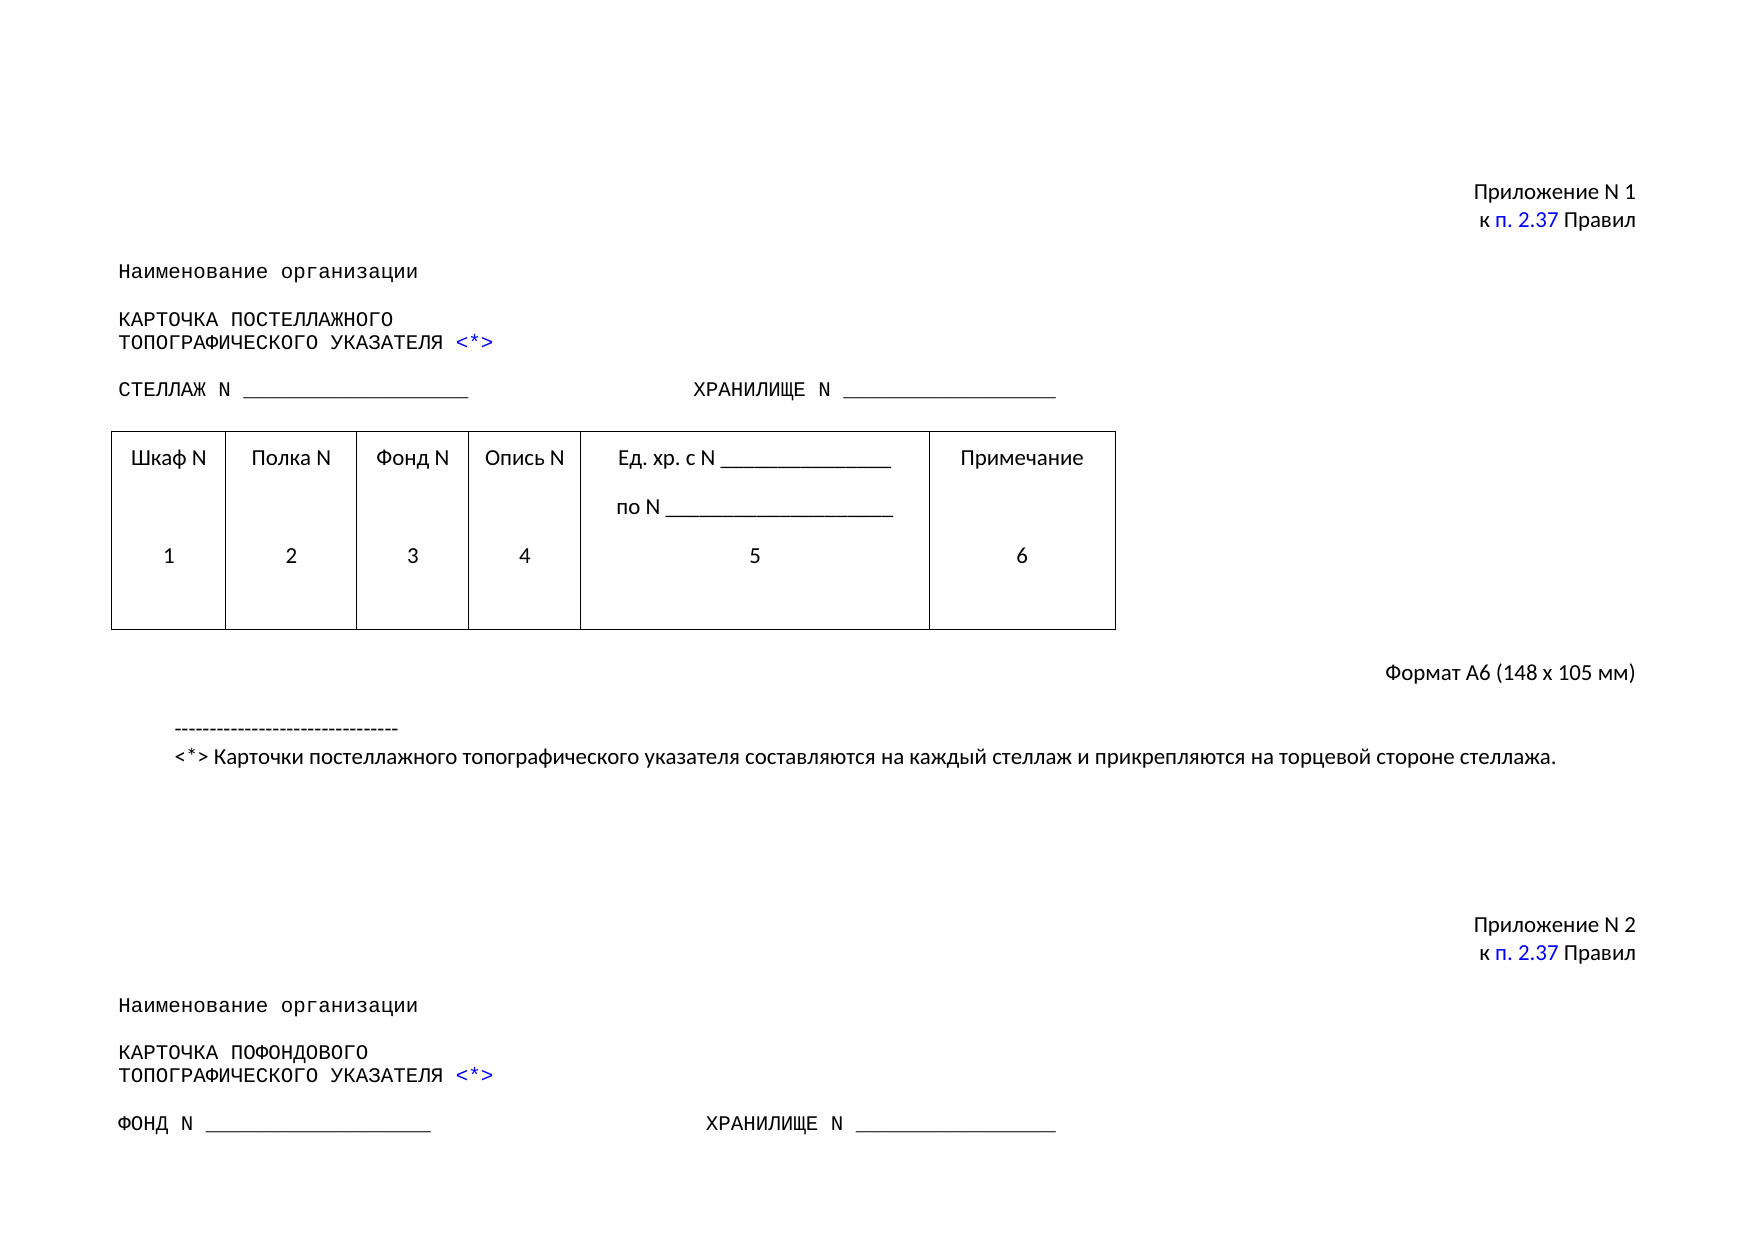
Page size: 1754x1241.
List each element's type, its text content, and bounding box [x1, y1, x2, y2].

table_cell [357, 580, 468, 629]
text Приложение N 2 [118, 911, 1636, 938]
table_cell 6 [930, 531, 1115, 580]
table_cell 2 [226, 531, 356, 580]
table_header Шкаф N [112, 432, 225, 531]
table_cell [226, 580, 356, 629]
text ФОНД N __________________ ХРАНИЛИЩЕ N ________________ [118, 1113, 1636, 1136]
table_cell 4 [469, 531, 580, 580]
table_header Примечание [930, 432, 1115, 531]
text КАРТОЧКА ПОСТЕЛЛАЖНОГО [118, 308, 1636, 332]
text Приложение N 1 [118, 177, 1636, 205]
text ТОПОГРАФИЧЕСКОГО УКАЗАТЕЛЯ <*> [118, 1066, 1636, 1089]
table_cell [112, 580, 225, 629]
table_cell [930, 580, 1115, 629]
table_cell по N ____________________ [581, 481, 929, 531]
table_header Полка N [226, 432, 356, 531]
table_cell [581, 580, 929, 629]
table_cell 5 [581, 531, 929, 580]
text -------------------------------- [118, 714, 1636, 742]
text Формат A6 (148 x 105 мм) [118, 658, 1636, 686]
text ТОПОГРАФИЧЕСКОГО УКАЗАТЕЛЯ <*> [118, 332, 1636, 356]
text Наименование организации [118, 261, 1636, 285]
table_cell [469, 580, 580, 629]
text СТЕЛЛАЖ N __________________ ХРАНИЛИЩЕ N _________________ [118, 379, 1636, 403]
text <*> Карточки постеллажного топографического указателя составляются на каждый стеллаж и прикрепляются на торцевой стороне стеллажа. [118, 742, 1636, 770]
table_header Опись N [469, 432, 580, 531]
table_cell 1 [112, 531, 225, 580]
text к п. 2.37 Правил [118, 205, 1636, 233]
table_cell 3 [357, 531, 468, 580]
text к п. 2.37 Правил [118, 938, 1636, 967]
table_header Ед. хр. с N _______________ [581, 432, 929, 481]
text КАРТОЧКА ПОФОНДОВОГО [118, 1042, 1636, 1066]
text Наименование организации [118, 994, 1636, 1018]
table_header Фонд N [357, 432, 468, 531]
